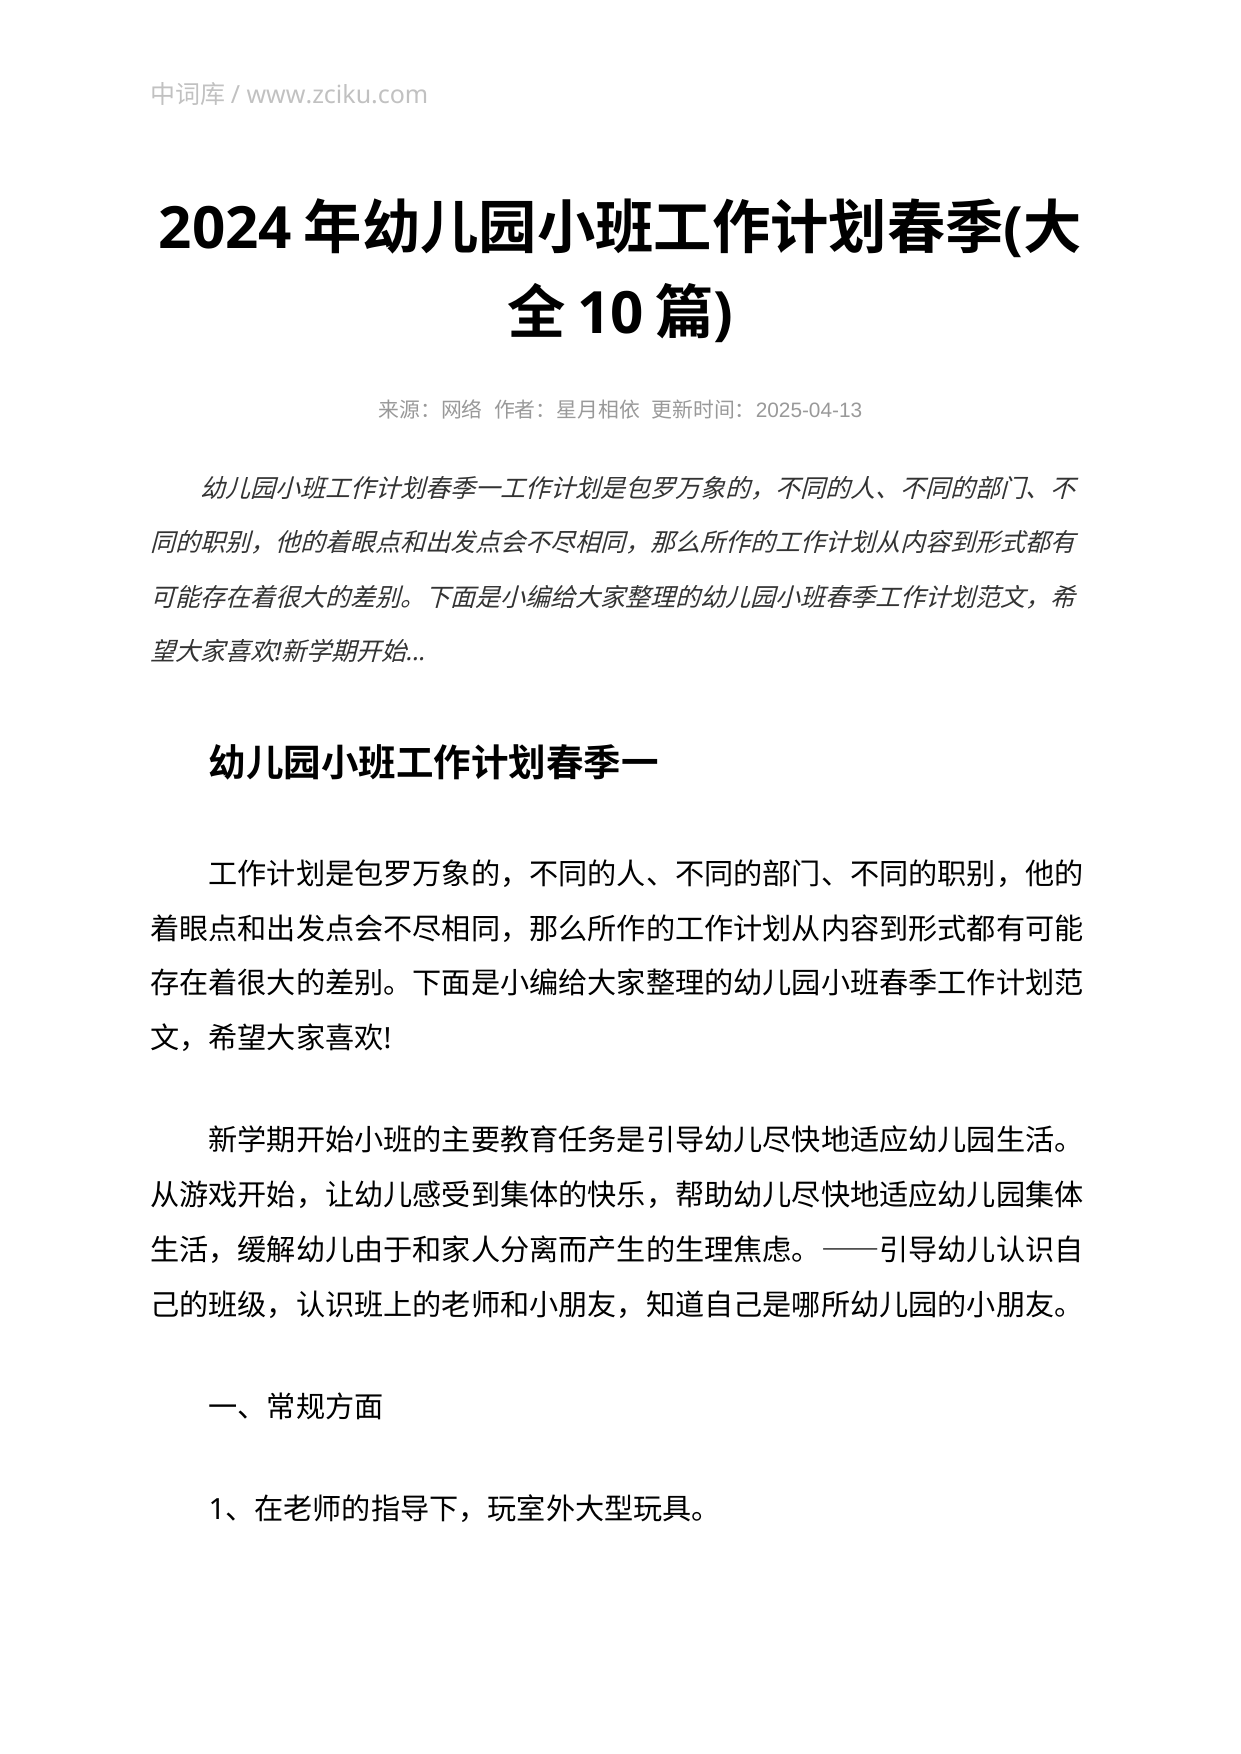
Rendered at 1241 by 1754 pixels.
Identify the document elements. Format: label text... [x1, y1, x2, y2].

text 新学期开始小班的主要教育任务是引导幼儿尽快地适应幼儿园生活。从游戏开始，让幼儿感受到集体的快乐，帮助幼儿尽快地适应幼儿园集体生活，缓解幼儿由于和家人分离而产生的生理焦虑。——引导幼儿认识自己的班级，认识班上的老师和小朋友，知道自己是哪所幼儿园的小朋友。 [150, 1117, 1090, 1324]
text 工作计划是包罗万象的，不同的人、不同的部门、不同的职别，他的着眼点和出发点会不尽相同，那么所作的工作计划从内容到形式都有可能存在着很大的差别。下面是小编给大家整理的幼儿园小班春季工作计划范文，希望大家喜欢! [150, 850, 1090, 1057]
text 来源：网络 作者：星月相依 更新时间：2025-04-13 [150, 398, 1090, 422]
text 幼儿园小班工作计划春季一工作计划是包罗万象的，不同的人、不同的部门、不同的职别，他的着眼点和出发点会不尽相同，那么所作的工作计划从内容到形式都有可能存在着很大的差别。下面是小编给大家整理的幼儿园小班春季工作计划范文，希望大家喜欢!新学期开始... [150, 468, 1090, 668]
subtitle 2024年幼儿园小班工作计划春季(大全10篇) [150, 181, 1090, 351]
text 1、在老师的指导下，玩室外大型玩具。 [150, 1485, 1090, 1528]
text 一、常规方面 [150, 1383, 1090, 1426]
text 幼儿园小班工作计划春季一 [150, 733, 1090, 787]
